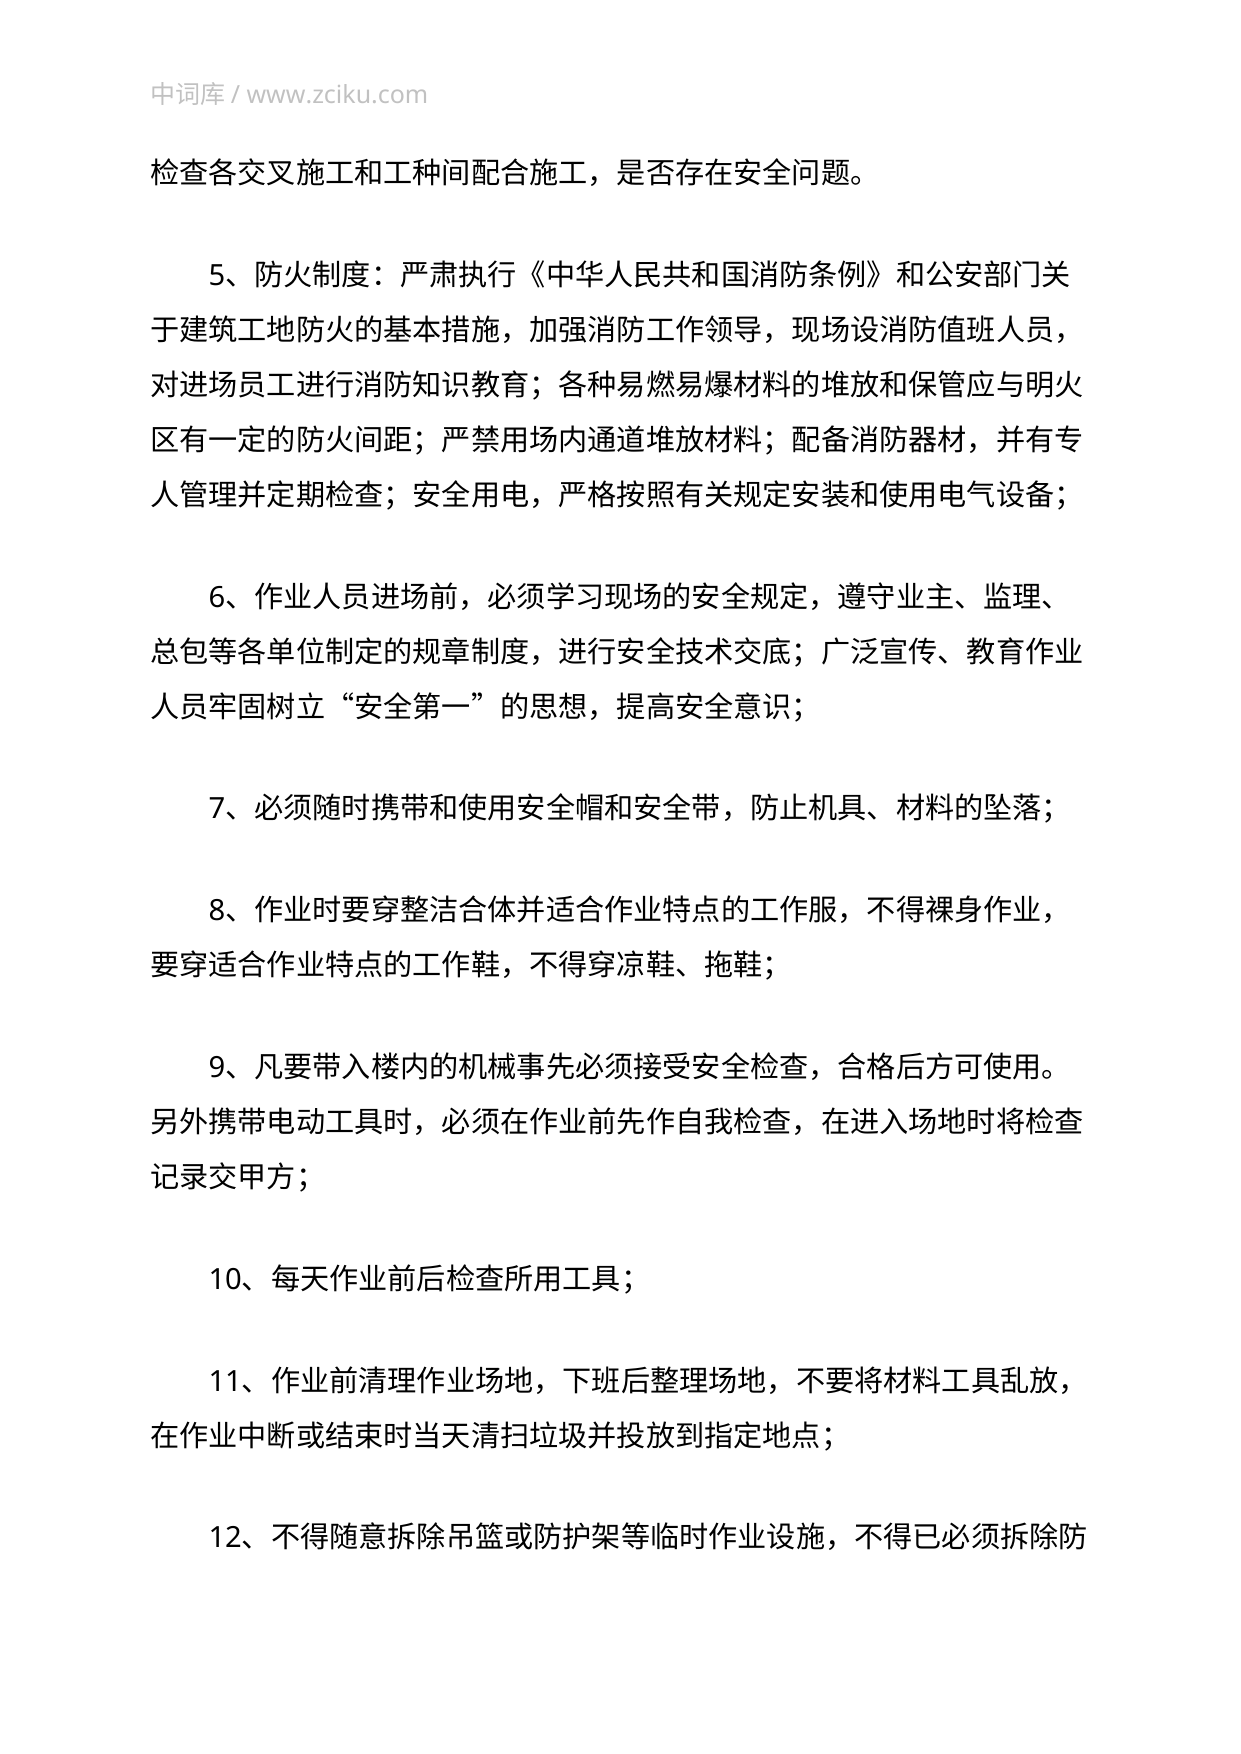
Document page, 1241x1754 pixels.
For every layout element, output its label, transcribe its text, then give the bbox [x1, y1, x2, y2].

text 9、凡要带入楼内的机械事先必须接受安全检查，合格后方可使用。另外携带电动工具时，必须在作业前先作自我检查，在进入场地时将检查记录交甲方； [150, 1044, 1090, 1196]
text 11、作业前清理作业场地，下班后整理场地，不要将材料工具乱放，在作业中断或结束时当天清扫垃圾并投放到指定地点； [150, 1357, 1090, 1454]
text 7、必须随时携带和使用安全帽和安全带，防止机具、材料的坠落； [150, 785, 1090, 827]
text 5、防火制度：严肃执行《中华人民共和国消防条例》和公安部门关于建筑工地防火的基本措施，加强消防工作领导，现场设消防值班人员，对进场员工进行消防知识教育；各种易燃易爆材料的堆放和保管应与明火区有一定的防火间距；严禁用场内通道堆放材料；配备消防器材，并有专人管理并定期检查；安全用电，严格按照有关规定安装和使用电气设备； [150, 252, 1090, 514]
text 10、每天作业前后检查所用工具； [150, 1255, 1090, 1298]
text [150, 150, 1090, 192]
text 8、作业时要穿整洁合体并适合作业特点的工作服，不得裸身作业，要穿适合作业特点的工作鞋，不得穿凉鞋、拖鞋； [150, 887, 1090, 984]
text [150, 1514, 1090, 1556]
text 6、作业人员进场前，必须学习现场的安全规定，遵守业主、监理、总包等各单位制定的规章制度，进行安全技术交底；广泛宣传、教育作业人员牢固树立“安全第一”的思想，提高安全意识； [150, 573, 1090, 725]
